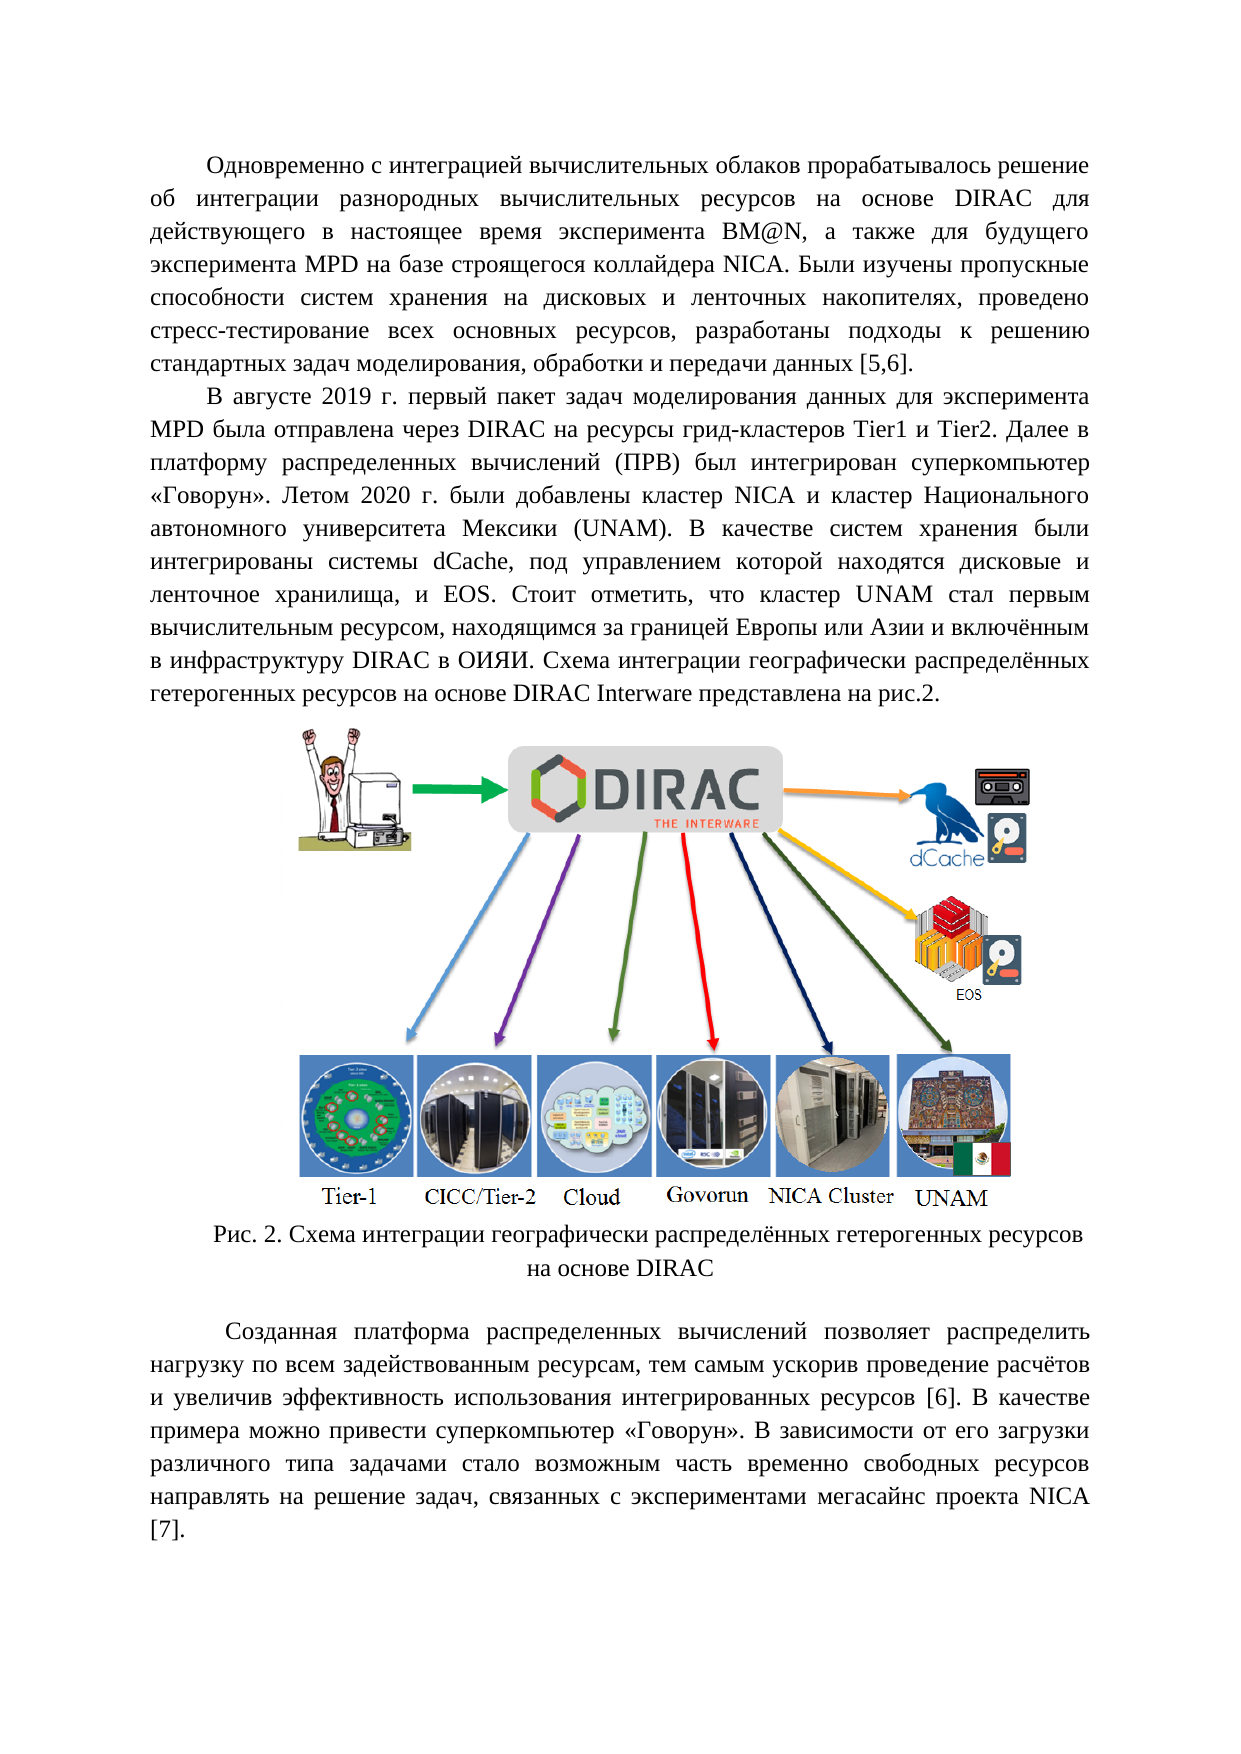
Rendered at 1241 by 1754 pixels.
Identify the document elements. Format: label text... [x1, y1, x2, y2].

text В августе 2019 г. первый пакет задач моделирования данных для эксперимента MPD была отправлена через DIRAC на ресурсы грид-кластеров Tier1 и Tier2. Далее в платформу распределенных вычислений (ПРВ) был интегрирован суперкомпьютер «Говорун». Летом 2020 г. были добавлены кластер NICA и кластер Национального автономного университета Мексики (UNAM). В качестве систем хранения были интегрированы системы dCache, под управлением которой находятся дисковые и ленточное хранилища, и EOS. Стоит отметить, что кластер UNAM стал первым вычислительным ресурсом, находящимся за границей Европы или Азии и включённым в инфраструктуру DIRAC в ОИЯИ. Схема интеграции географически распределённых гетерогенных ресурсов на основе DIRAC Interware представлена на рис.2. [150, 381, 1090, 707]
picture [281, 711, 1033, 1216]
text Одновременно с интеграцией вычислительных облаков прорабатывалось решение об интеграции разнородных вычислительных ресурсов на основе DIRAC для действующего в настоящее время эксперимента BM@N, а также для будущего эксперимента MPD на базе строящегося коллайдера NICA. Были изучены пропускные способности систем хранения на дисковых и ленточных накопителях, проведено стресс-тестирование всех основных ресурсов, разработаны подходы к решению стандартных задач моделирования, обработки и передачи данных [5,6]. [150, 150, 1090, 377]
text Созданная платформа распределенных вычислений позволяет распределить нагрузку по всем задействованным ресурсам, тем самым ускорив проведение расчётов и увеличив эффективность использования интегрированных ресурсов [6]. В качестве примера можно привести суперкомпьютер «Говорун». В зависимости от его загрузки различного типа задачами стало возможным часть временно свободных ресурсов направлять на решение задач, связанных с экспериментами мегасайнс проекта NICA [7]. [150, 1316, 1090, 1543]
text Рис. 2. Схема интеграции географически распределённых гетерогенных ресурсов на основе DIRAС [150, 1219, 1090, 1281]
